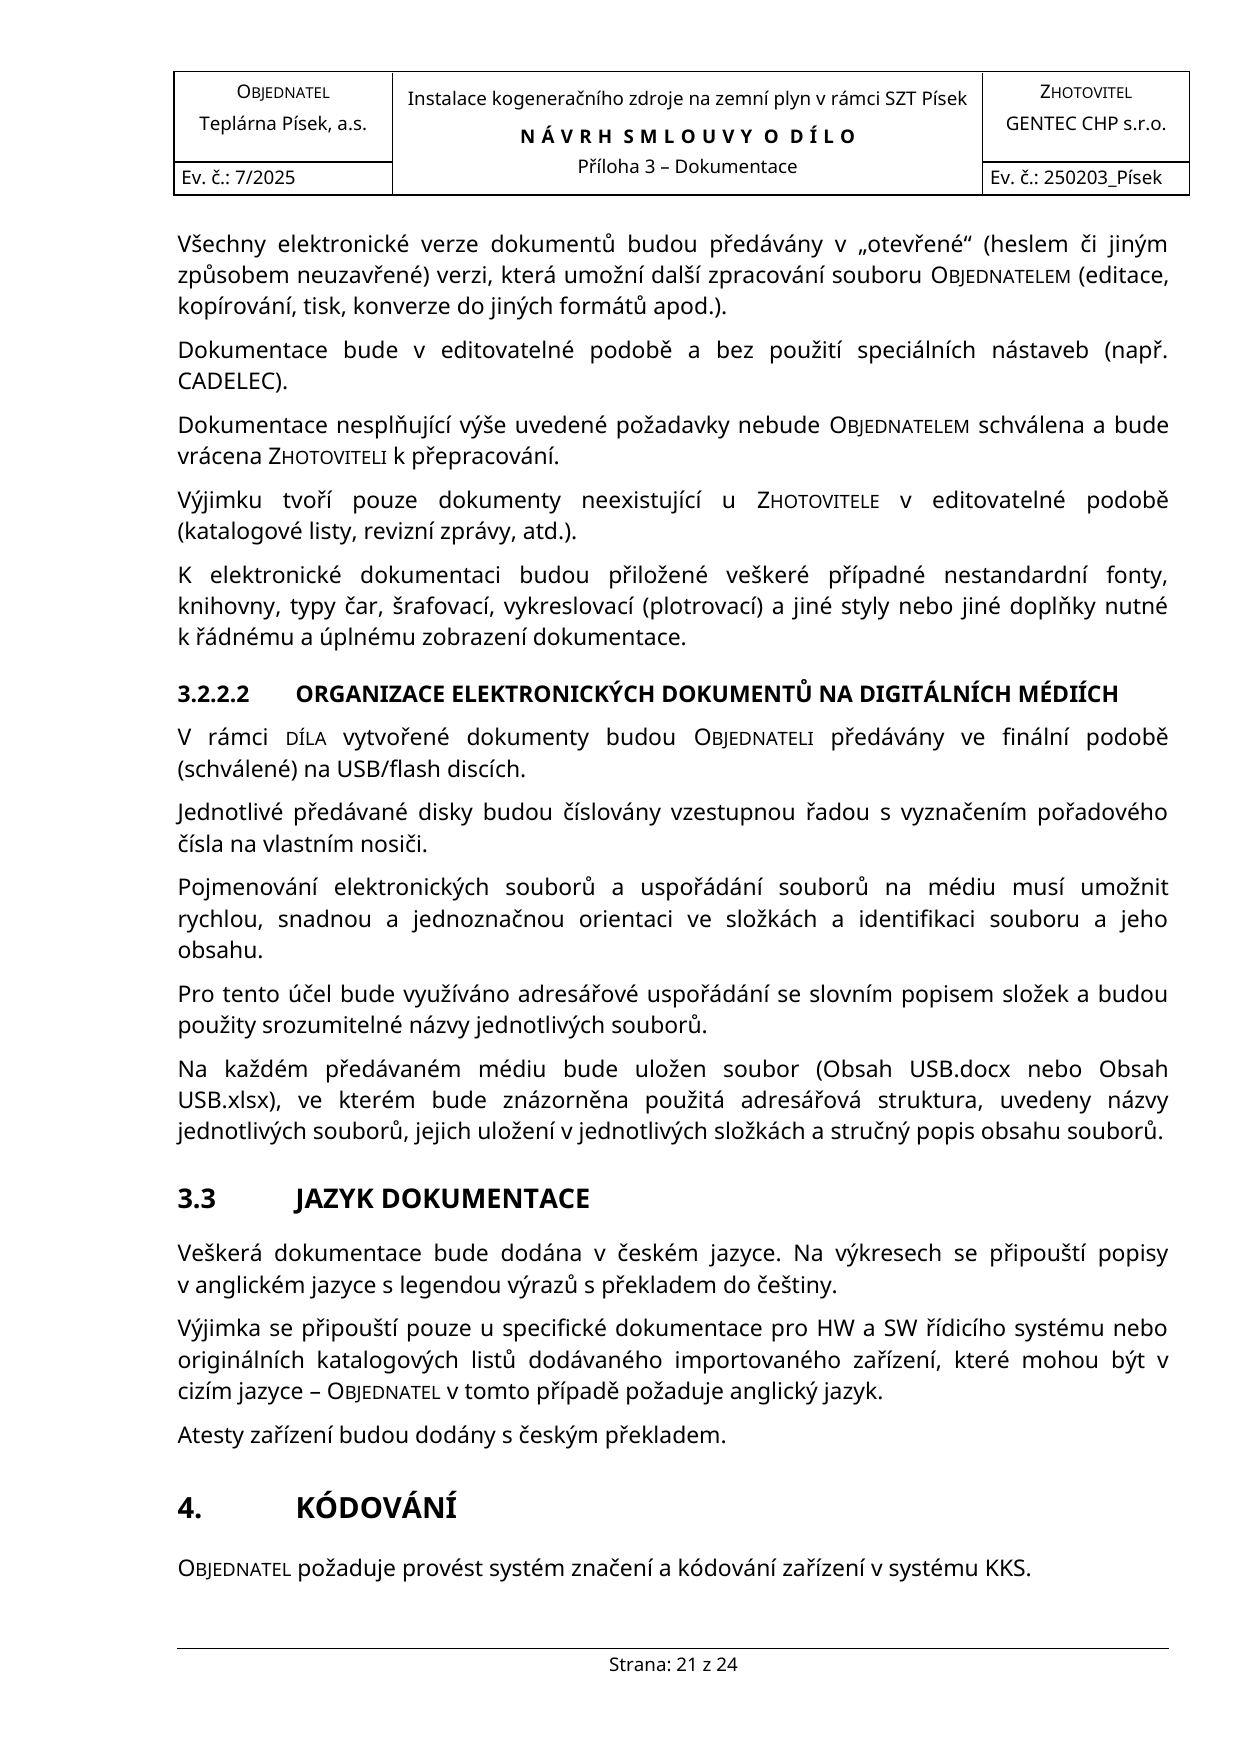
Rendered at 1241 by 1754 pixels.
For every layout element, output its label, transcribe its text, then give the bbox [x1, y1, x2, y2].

text Pro tento účel bude využíváno adresářové uspořádání se slovním popisem složek a budou použity srozumitelné názvy jednotlivých souborů. [177, 978, 1169, 1040]
text Objednatel požaduje provést systém značení a kódování zařízení v systému KKS. [177, 1552, 1169, 1583]
subtitle KÓDOVÁNÍ [177, 1487, 1169, 1527]
text Veškerá dokumentace bude dodána v českém jazyce. Na výkresech se připouští popisy v anglickém jazyce s legendou výrazů s překladem do češtiny. [177, 1237, 1169, 1300]
text Na každém předávaném médiu bude uložen soubor (Obsah USB.docx nebo Obsah USB.xlsx), ve kterém bude znázorněna použitá adresářová struktura, uvedeny názvy jednotlivých souborů, jejich uložení v jednotlivých složkách a stručný popis obsahu souborů. [177, 1053, 1169, 1146]
text K elektronické dokumentaci budou přiložené veškeré případné nestandardní fonty, knihovny, typy čar, šrafovací, vykreslovací (plotrovací) a jiné styly nebo jiné doplňky nutné k řádnému a úplnému zobrazení dokumentace. [177, 559, 1169, 653]
subtitle Jazyk dokumentace [177, 1180, 1169, 1217]
text Atesty zařízení budou dodány s českým překladem. [177, 1419, 1169, 1450]
text V rámci díla vytvořené dokumenty budou Objednateli předávány ve finální podobě (schválené) na USB/flash discích. [177, 721, 1169, 784]
subtitle Organizace elektronických dokumentů na digitálních médiích [177, 678, 1169, 709]
text Výjimku tvoří pouze dokumenty neexistující u Zhotovitele v editovatelné podobě (katalogové listy, revizní zprávy, atd.). [177, 484, 1169, 546]
text Jednotlivé předávané disky budou číslovány vzestupnou řadou s vyznačením pořadového čísla na vlastním nosiči. [177, 796, 1169, 859]
text Výjimka se připouští pouze u specifické dokumentace pro HW a SW řídicího systému nebo originálních katalogových listů dodávaného importovaného zařízení, které mohou být v cizím jazyce – Objednatel v tomto případě požaduje anglický jazyk. [177, 1312, 1169, 1406]
text Pojmenování elektronických souborů a uspořádání souborů na médiu musí umožnit rychlou, snadnou a jednoznačnou orientaci ve složkách a identifikaci souboru a jeho obsahu. [177, 871, 1169, 965]
text Dokumentace bude v editovatelné podobě a bez použití speciálních nástaveb (např. CADELEC). [177, 334, 1169, 396]
text Dokumentace nesplňující výše uvedené požadavky nebude Objednatelem schválena a bude vrácena Zhotoviteli k přepracování. [177, 409, 1169, 471]
text Všechny elektronické verze dokumentů budou předávány v „otevřené“ (heslem či jiným způsobem neuzavřené) verzi, která umožní další zpracování souboru Objednatelem (editace, kopírování, tisk, konverze do jiných formátů apod.). [177, 228, 1169, 321]
